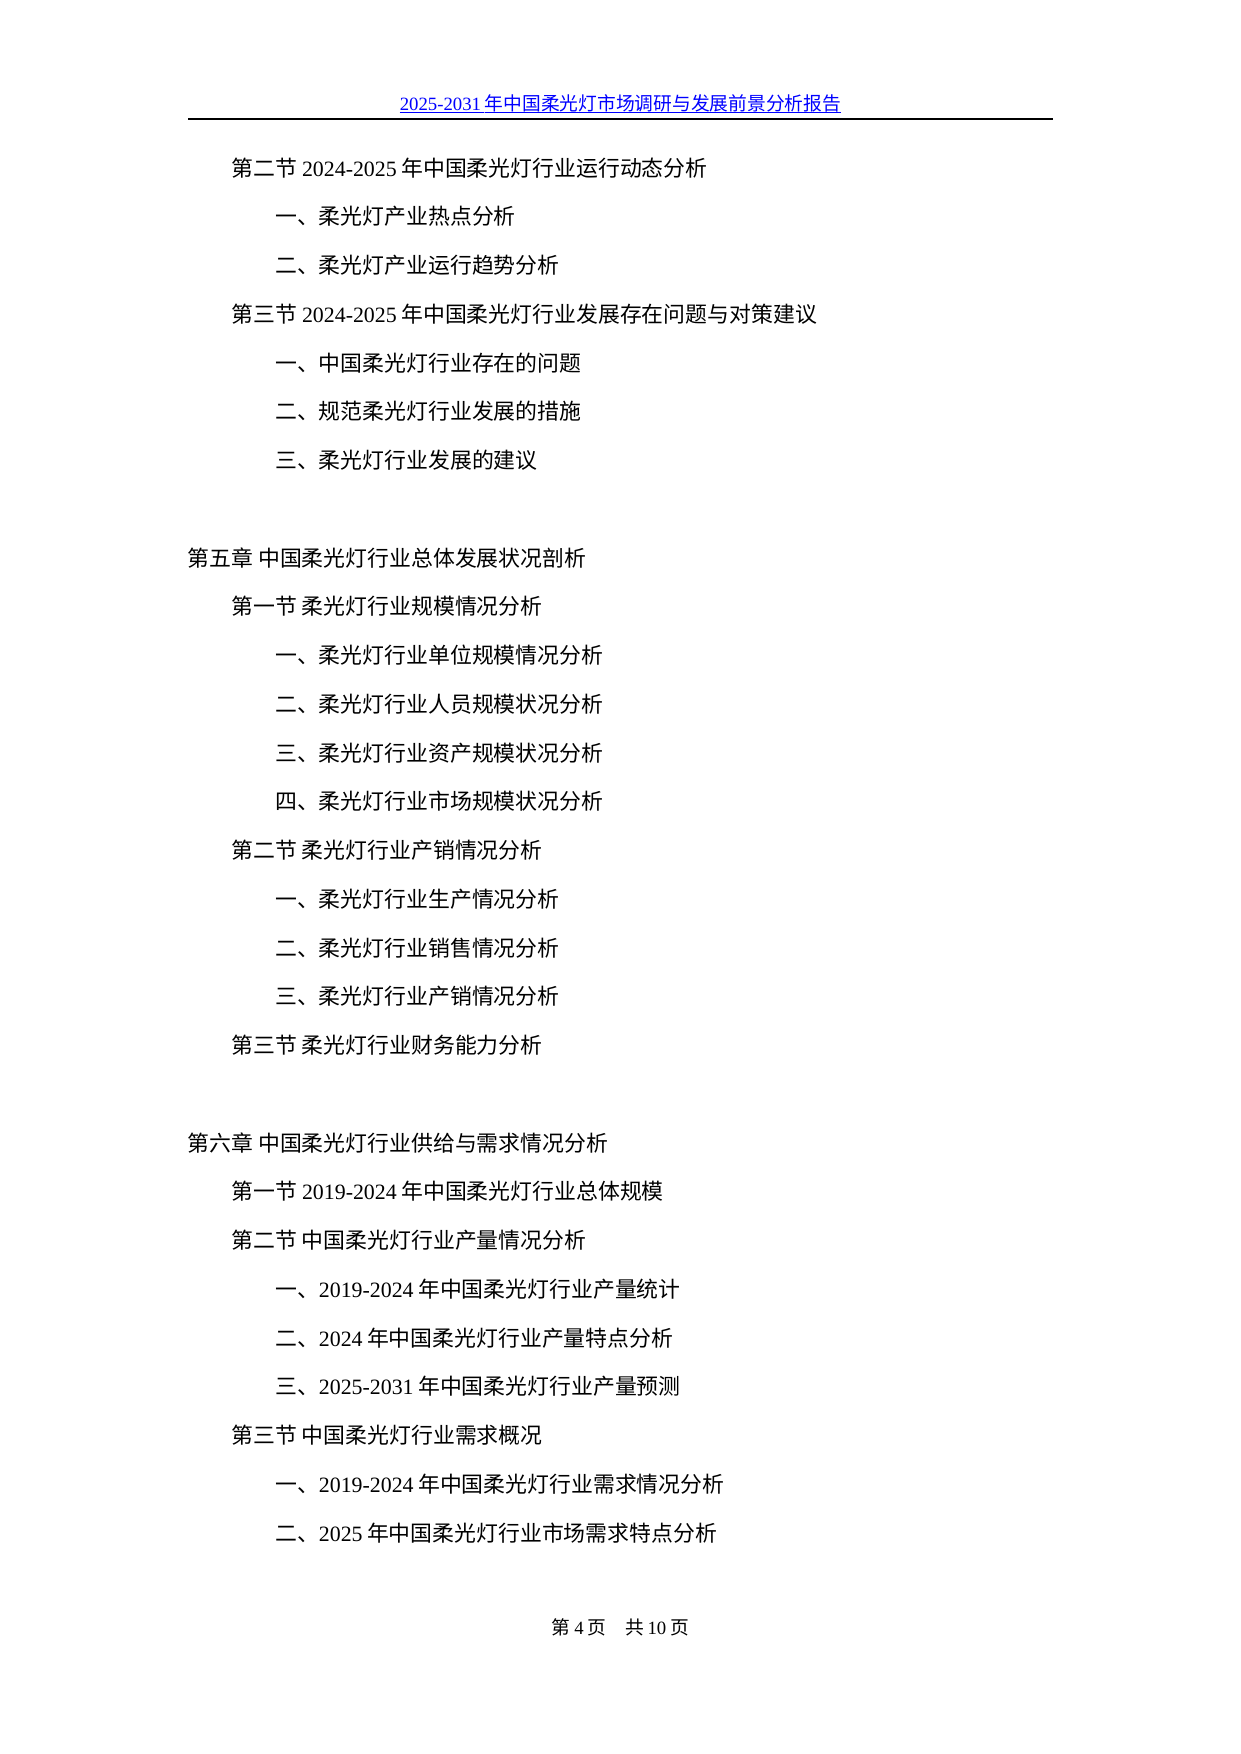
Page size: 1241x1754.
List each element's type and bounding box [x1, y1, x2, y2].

text [187, 150, 1053, 1548]
